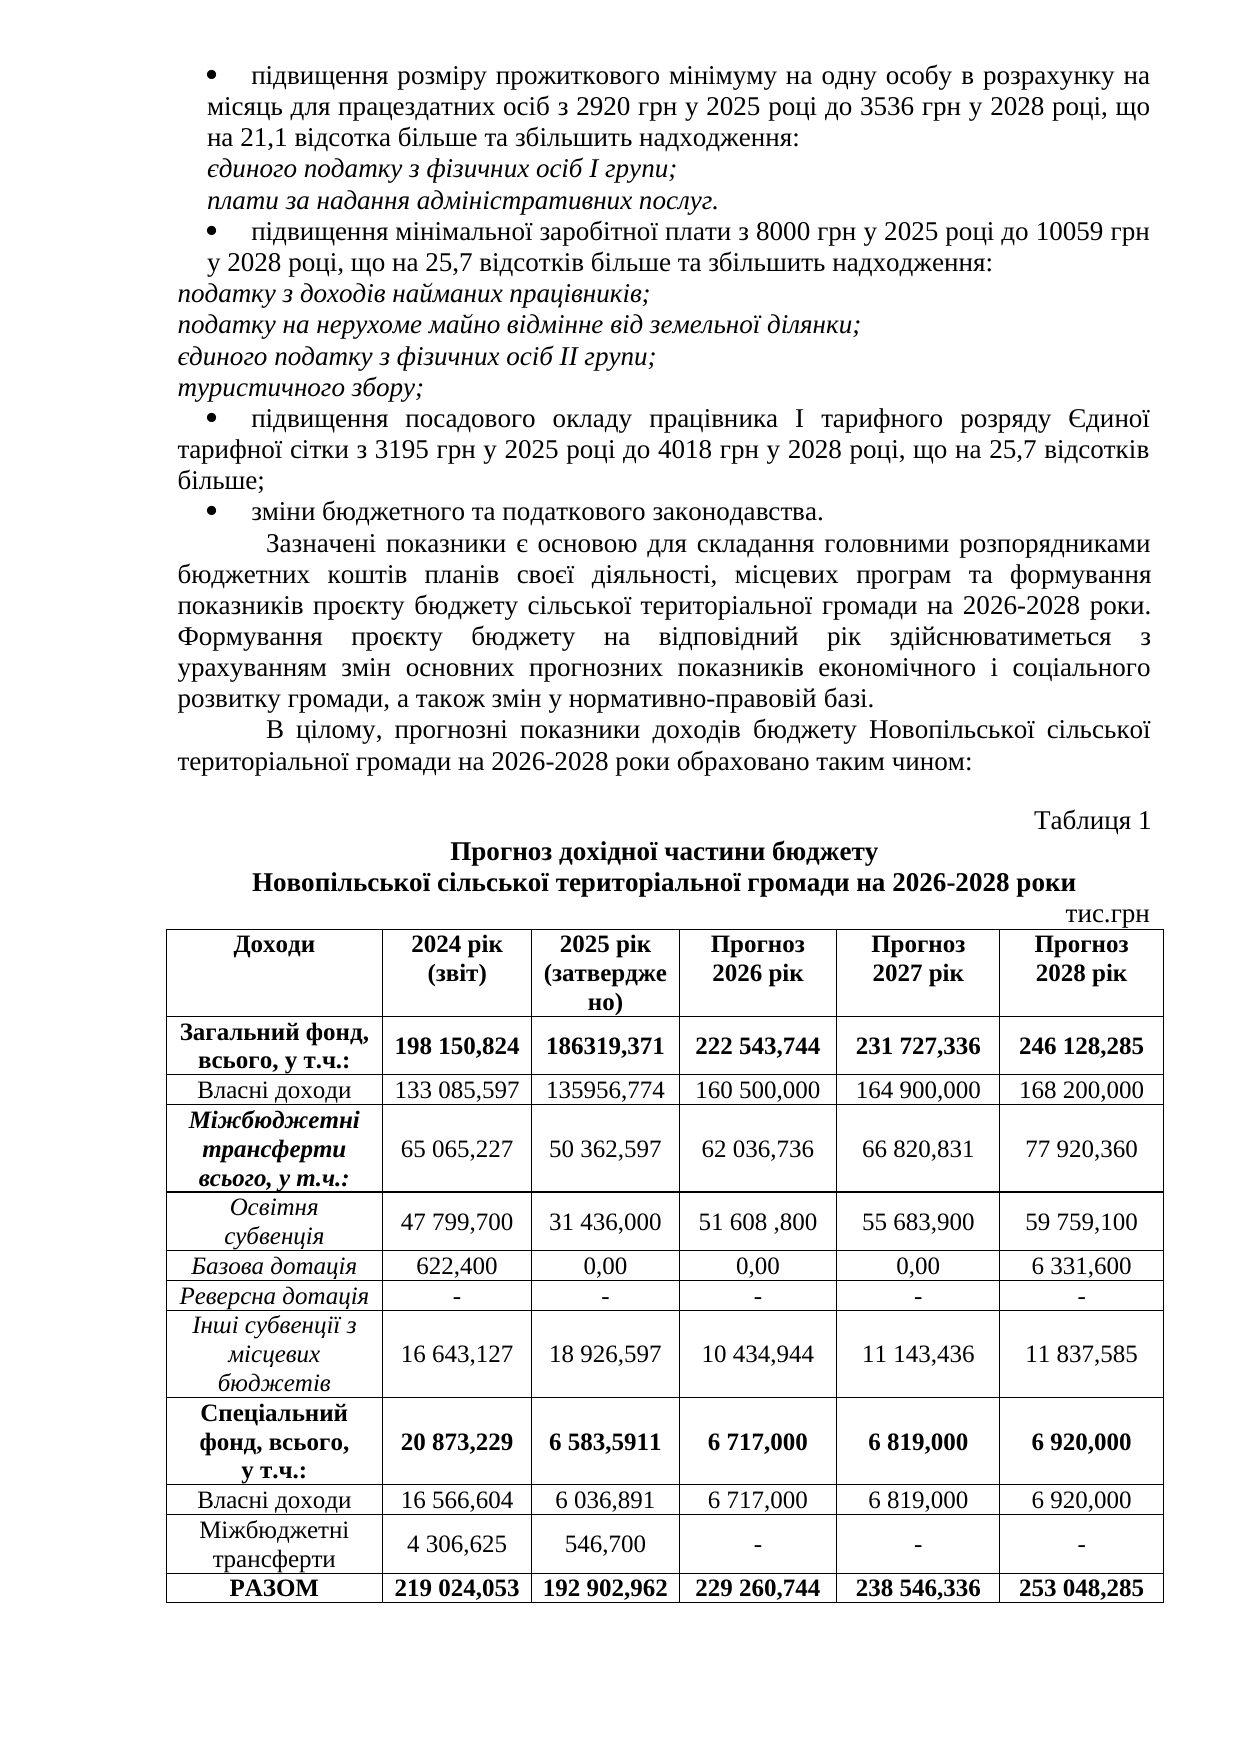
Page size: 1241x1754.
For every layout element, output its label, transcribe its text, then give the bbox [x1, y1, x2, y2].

table_cell 231 727,336 [837, 1017, 999, 1074]
table_cell 6 717,000 [680, 1398, 836, 1484]
table_cell 168 200,000 [1000, 1075, 1163, 1104]
list В цілому, прогнозні показники доходів бюджету Новопільської сільської територіальної громади на 2026-2028 роки обраховано таким чином: [177, 713, 1151, 776]
table_cell 6 717,000 [680, 1485, 836, 1514]
table_cell 186319,371 [532, 1017, 679, 1074]
table_header Прогноз 2027 рік [837, 930, 999, 1016]
table_cell 229 260,744 [680, 1574, 836, 1602]
table_cell - [1000, 1281, 1163, 1309]
table_cell 18 926,597 [532, 1311, 679, 1397]
table_cell 622,400 [383, 1251, 531, 1280]
table_cell 11 143,436 [837, 1311, 999, 1397]
table_cell 253 048,285 [1000, 1574, 1163, 1602]
table_cell - [680, 1281, 836, 1309]
table_cell Власні доходи [167, 1485, 382, 1514]
list Новопільської сільської територіальної громади на 2026-2028 роки [177, 866, 1151, 897]
table_cell 160 500,000 [680, 1075, 836, 1104]
table_cell 65 065,227 [383, 1105, 531, 1191]
table_cell 164 900,000 [837, 1075, 999, 1104]
table_cell Загальний фонд, всього, у т.ч.: [167, 1017, 382, 1074]
table_cell 16 643,127 [383, 1311, 531, 1397]
table_cell 0,00 [532, 1251, 679, 1280]
list єдиного податку з фізичних осіб І групи; [177, 153, 1151, 184]
list Таблиця 1 [177, 804, 1151, 835]
table_cell Спеціальний фонд, всього, у т.ч.: [167, 1398, 382, 1484]
table_cell 55 683,900 [837, 1193, 999, 1250]
list підвищення розміру прожиткового мінімуму на одну особу в розрахунку на місяць для працездатних осіб з 2920 грн у 2025 році до 3536 грн у 2028 році, що на 21,1 відсотка більше та збільшить надходження: [207, 59, 1151, 153]
table_cell Міжбюджетні трансферти всього, у т.ч.: [167, 1105, 382, 1191]
table_cell - [1000, 1515, 1163, 1572]
list тис.грн [177, 897, 1151, 928]
text податку з доходів найманих працівників; [177, 277, 1151, 308]
table_cell 59 759,100 [1000, 1193, 1163, 1250]
table_cell - [837, 1515, 999, 1572]
table_cell 222 543,744 [680, 1017, 836, 1074]
table_header Прогноз 2028 рік [1000, 930, 1163, 1016]
table_cell 6 920,000 [1000, 1485, 1163, 1514]
table_cell 6 036,891 [532, 1485, 679, 1514]
table_cell 47 799,700 [383, 1193, 531, 1250]
table_cell Реверсна дотація [167, 1281, 382, 1309]
table_cell 546,700 [532, 1515, 679, 1572]
table_cell 77 920,360 [1000, 1105, 1163, 1191]
table_cell 11 837,585 [1000, 1311, 1163, 1397]
table_cell - [837, 1281, 999, 1309]
table_header 2025 рік (затверджено) [532, 930, 679, 1016]
text єдиного податку з фізичних осіб ІІ групи; [177, 339, 1151, 371]
table_cell 31 436,000 [532, 1193, 679, 1250]
table_header Доходи [167, 930, 382, 1016]
list підвищення мінімальної заробітної плати з 8000 грн у 2025 році до 10059 грн у 2028 році, що на 25,7 відсотків більше та збільшить надходження: [207, 215, 1151, 277]
table_cell 51 608 ,800 [680, 1193, 836, 1250]
text Зазначені показники є основою для складання головними розпорядниками бюджетних коштів планів своєї діяльності, місцевих програм та формування показників проєкту бюджету сільської територіальної громади на 2026-2028 роки. Формування проєкту бюджету на відповідний рік здійснюватиметься з урахуванням змін основних прогнозних показників економічного і соціального розвитку громади, а також змін у нормативно-правовій базі. [177, 527, 1151, 713]
table_cell 198 150,824 [383, 1017, 531, 1074]
table_cell 66 820,831 [837, 1105, 999, 1191]
list Прогноз дохідної частини бюджету [177, 835, 1151, 866]
table_header 2024 рік (звіт) [383, 930, 531, 1016]
list підвищення посадового окладу працівника І тарифного розряду Єдиної тарифної сітки з 3195 грн у 2025 році до 4018 грн у 2028 році, що на 25,7 відсотків більше; [177, 402, 1151, 495]
table_cell 192 902,962 [532, 1574, 679, 1602]
table_cell Освітня субвенція [167, 1193, 382, 1250]
table_cell 0,00 [837, 1251, 999, 1280]
table_cell 246 128,285 [1000, 1017, 1163, 1074]
list зміни бюджетного та податкового законодавства. [207, 495, 1151, 527]
table_cell Базова дотація [167, 1251, 382, 1280]
table_cell 6 920,000 [1000, 1398, 1163, 1484]
table_cell Власні доходи [167, 1075, 382, 1104]
table_cell - [383, 1281, 531, 1309]
list плати за надання адміністративних послуг. [177, 184, 1151, 215]
table_cell 6 583,5911 [532, 1398, 679, 1484]
table_cell 10 434,944 [680, 1311, 836, 1397]
table_header Прогноз 2026 рік [680, 930, 836, 1016]
table_cell 6 819,000 [837, 1398, 999, 1484]
table_cell РАЗОМ [167, 1574, 382, 1602]
table_cell 50 362,597 [532, 1105, 679, 1191]
text туристичного збору; [177, 371, 1151, 402]
table_cell 133 085,597 [383, 1075, 531, 1104]
table_cell Інші субвенції з місцевих бюджетів [167, 1311, 382, 1397]
table_cell 0,00 [680, 1251, 836, 1280]
table_cell 6 331,600 [1000, 1251, 1163, 1280]
table_cell Міжбюджетні трансферти [167, 1515, 382, 1572]
table_cell - [680, 1515, 836, 1572]
table_cell 238 546,336 [837, 1574, 999, 1602]
table_cell 16 566,604 [383, 1485, 531, 1514]
table_cell 4 306,625 [383, 1515, 531, 1572]
text податку на нерухоме майно відмінне від земельної ділянки; [177, 308, 1151, 339]
table_cell - [532, 1281, 679, 1309]
table_cell 20 873,229 [383, 1398, 531, 1484]
table_cell 62 036,736 [680, 1105, 836, 1191]
table_cell 135956,774 [532, 1075, 679, 1104]
table_cell 6 819,000 [837, 1485, 999, 1514]
table_cell 219 024,053 [383, 1574, 531, 1602]
